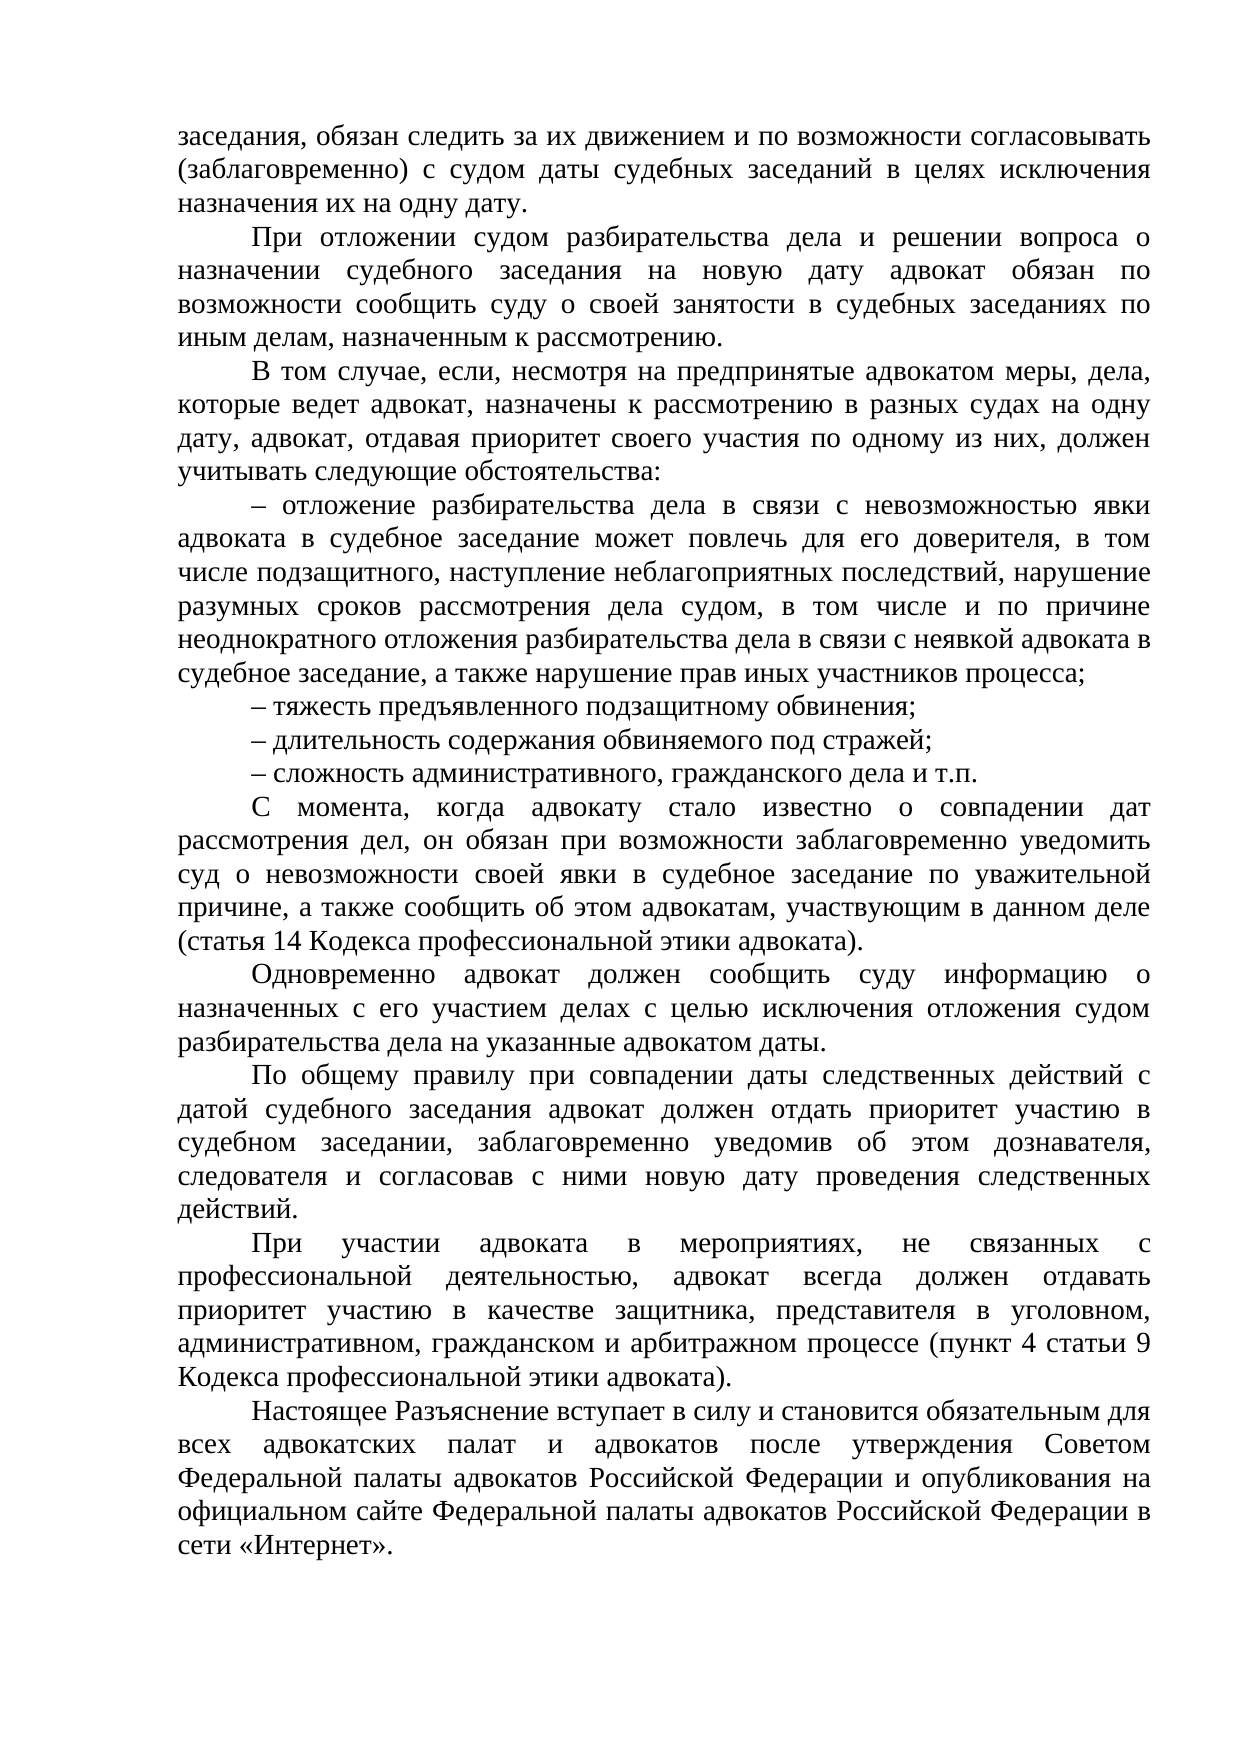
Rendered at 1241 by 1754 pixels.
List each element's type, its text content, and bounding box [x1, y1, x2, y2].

text – отложение разбирательства дела в связи с невозможностью явки адвоката в судебное заседание может повлечь для его доверителя, в том числе подзащитного, наступление неблагоприятных последствий, нарушение разумных сроков рассмотрения дела судом, в том числе и по причине неоднократного отложения разбирательства дела в связи с неявкой адвоката в судебное заседание, а также нарушение прав иных участников процесса; [177, 487, 1152, 688]
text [177, 118, 1152, 219]
text С момента, когда адвокату стало известно о совпадении дат рассмотрения дел, он обязан при возможности заблаговременно уведомить суд о невозможности своей явки в судебное заседание по уважительной причине, а также сообщить об этом адвокатам, участвующим в данном деле (статья 14 Кодекса профессиональной этики адвоката). [177, 789, 1152, 957]
text При отложении судом разбирательства дела и решении вопроса о назначении судебного заседания на новую дату адвокат обязан по возможности сообщить суду о своей занятости в судебных заседаниях по иным делам, назначенным к рассмотрению. [177, 219, 1152, 353]
text Одновременно адвокат должен сообщить суду информацию о назначенных с его участием делах с целью исключения отложения судом разбирательства дела на указанные адвокатом даты. [177, 957, 1152, 1057]
text – сложность административного, гражданского дела и т.п. [177, 755, 1152, 789]
text Настоящее Разъяснение вступает в силу и становится обязательным для всех адвокатских палат и адвокатов после утверждения Советом Федеральной палаты адвокатов Российской Федерации и опубликования на официальном сайте Федеральной палаты адвокатов Российской Федерации в сети «Интернет». [177, 1393, 1152, 1560]
text В том случае, если, несмотря на предпринятые адвокатом меры, дела, которые ведет адвокат, назначены к рассмотрению в разных судах на одну дату, адвокат, отдавая приоритет своего участия по одному из них, должен учитывать следующие обстоятельства: [177, 353, 1152, 487]
text – длительность содержания обвиняемого под стражей; [177, 722, 1152, 755]
text По общему правилу при совпадении даты следственных действий с датой судебного заседания адвокат должен отдать приоритет участию в судебном заседании, заблаговременно уведомив об этом дознавателя, следователя и согласовав с ними новую дату проведения следственных действий. [177, 1057, 1152, 1225]
text При участии адвоката в мероприятиях, не связанных с профессиональной деятельностью, адвокат всегда должен отдавать приоритет участию в качестве защитника, представителя в уголовном, административном, гражданском и арбитражном процессе (пункт 4 статьи 9 Кодекса профессиональной этики адвоката). [177, 1225, 1152, 1393]
text – тяжесть предъявленного подзащитному обвинения; [177, 688, 1152, 722]
